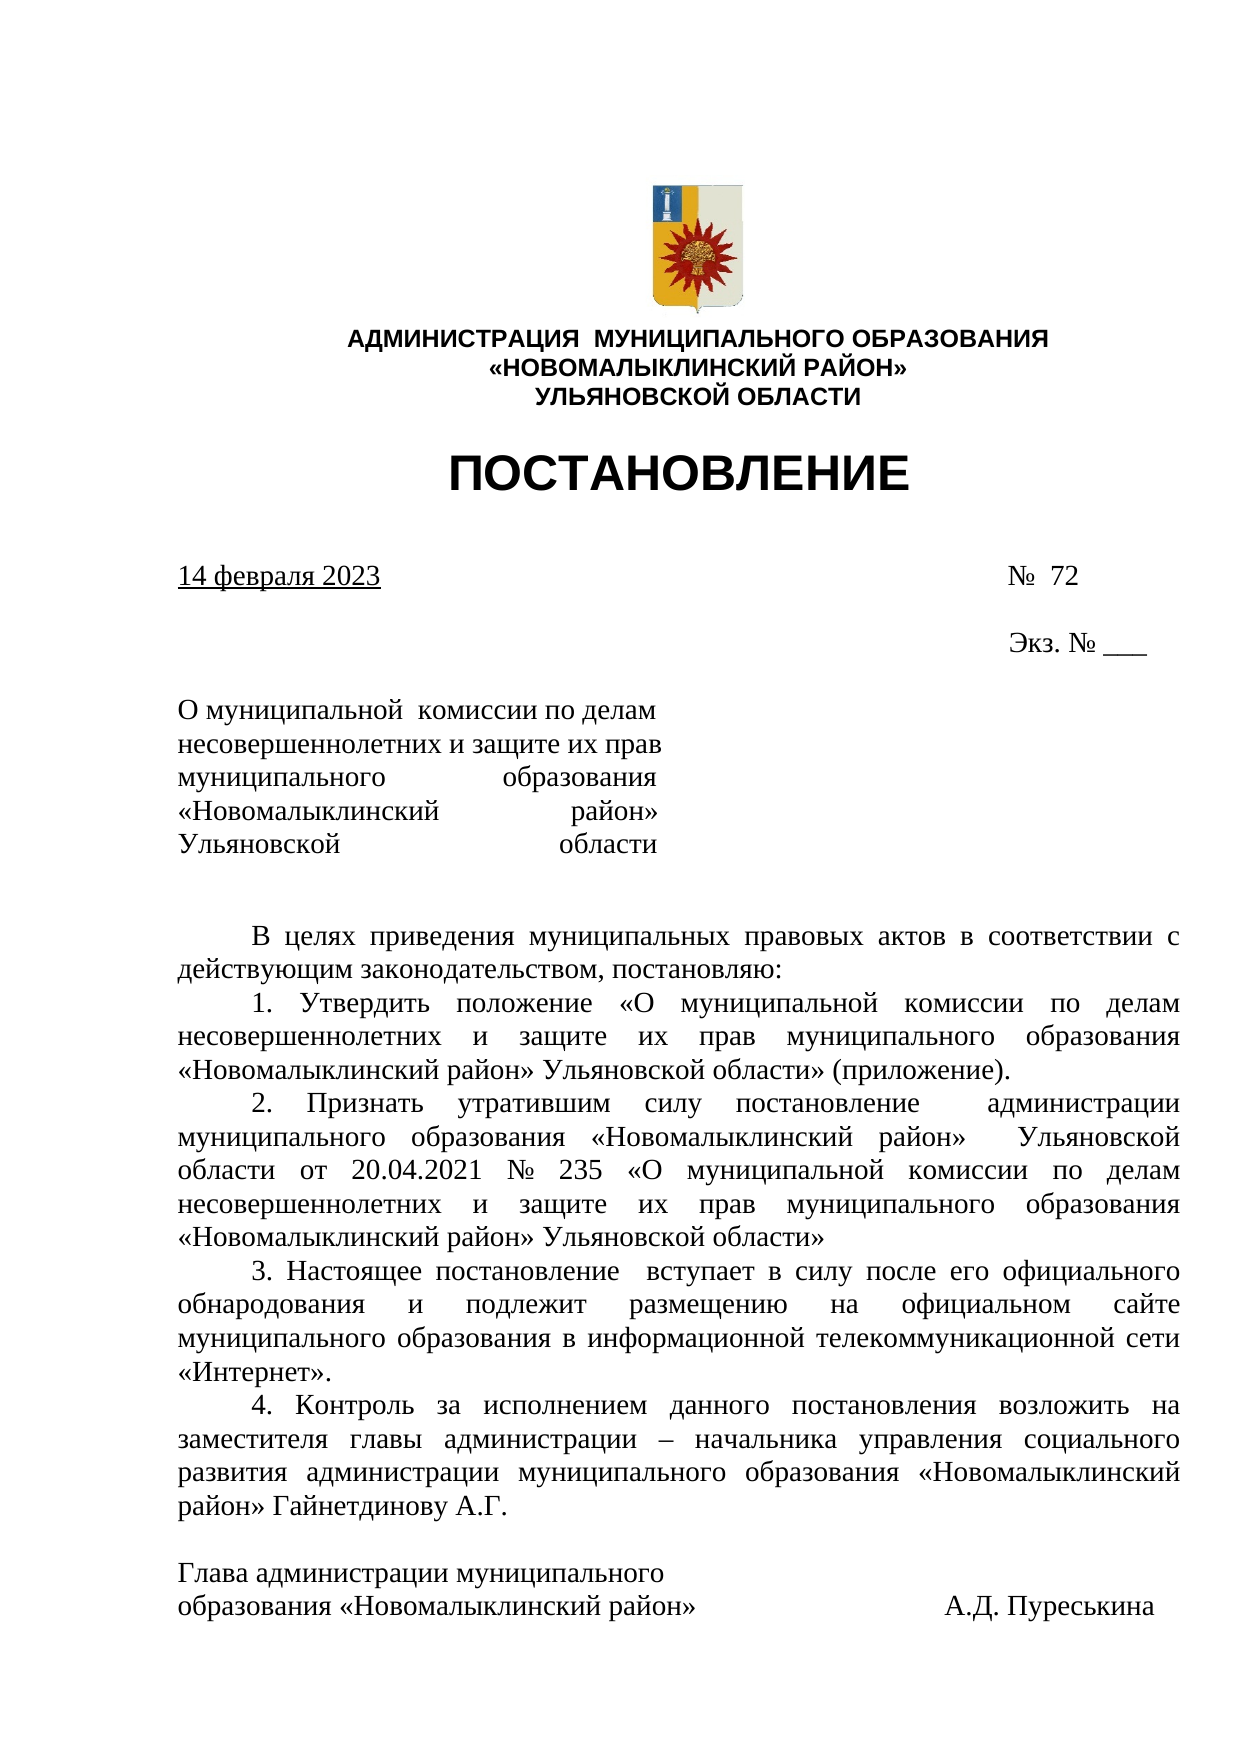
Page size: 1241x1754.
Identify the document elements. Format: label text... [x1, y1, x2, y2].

text несовершеннолетних и защите их прав [177, 726, 1181, 759]
text О муниципальной комиссии по делам [177, 692, 1181, 726]
text 4. Контроль за исполнением данного постановления возложить на заместителя главы администрации – начальника управления социального развития администрации муниципального образования «Новомалыклинский район» Гайнетдинову А.Г. [177, 1387, 1181, 1521]
subtitle АДМИНИСТРАЦИЯ МУНИЦИПАЛЬНОГО ОБРАЗОВАНИЯ [215, 324, 1181, 353]
text Экз. № ___ [177, 625, 1181, 659]
text 3. Настоящее постановление вступает в силу после его официального обнародования и подлежит размещению на официальном сайте муниципального образования в информационной телекоммуникационной сети «Интернет». [177, 1253, 1181, 1387]
subtitle УЛЬЯНОВСКОЙ ОБЛАСТИ [215, 382, 1181, 410]
text В целях приведения муниципальных правовых актов в соответствии с действующим законодательством, постановляю: [177, 918, 1181, 985]
text 14 февраля 2023 № 72 [177, 558, 1181, 592]
text муниципального образования [177, 759, 1181, 793]
text 1. Утвердить положение «О муниципальной комиссии по делам несовершеннолетних и защите их прав муниципального образования «Новомалыклинский район» Ульяновской области» (приложение). [177, 985, 1181, 1085]
text «Новомалыклинский район» [177, 793, 1181, 827]
text Ульяновской области [177, 827, 1181, 860]
subtitle ПОСТАНОВЛЕНИЕ [177, 443, 1181, 501]
text Глава администрации муниципального [177, 1555, 1181, 1588]
text образования «Новомалыклинский район» А.Д. Пуреськина [177, 1588, 1181, 1622]
subtitle «НОВОМАЛЫКЛИНСКИЙ РАЙОН» [215, 353, 1181, 382]
text 2. Признать утратившим силу постановление администрации муниципального образования «Новомалыклинский район» Ульяновской области от 20.04.2021 № 235 «О муниципальной комиссии по делам несовершеннолетних и защите их прав муниципального образования «Новомалыклинский район» Ульяновской области» [177, 1085, 1181, 1253]
picture [645, 175, 751, 324]
